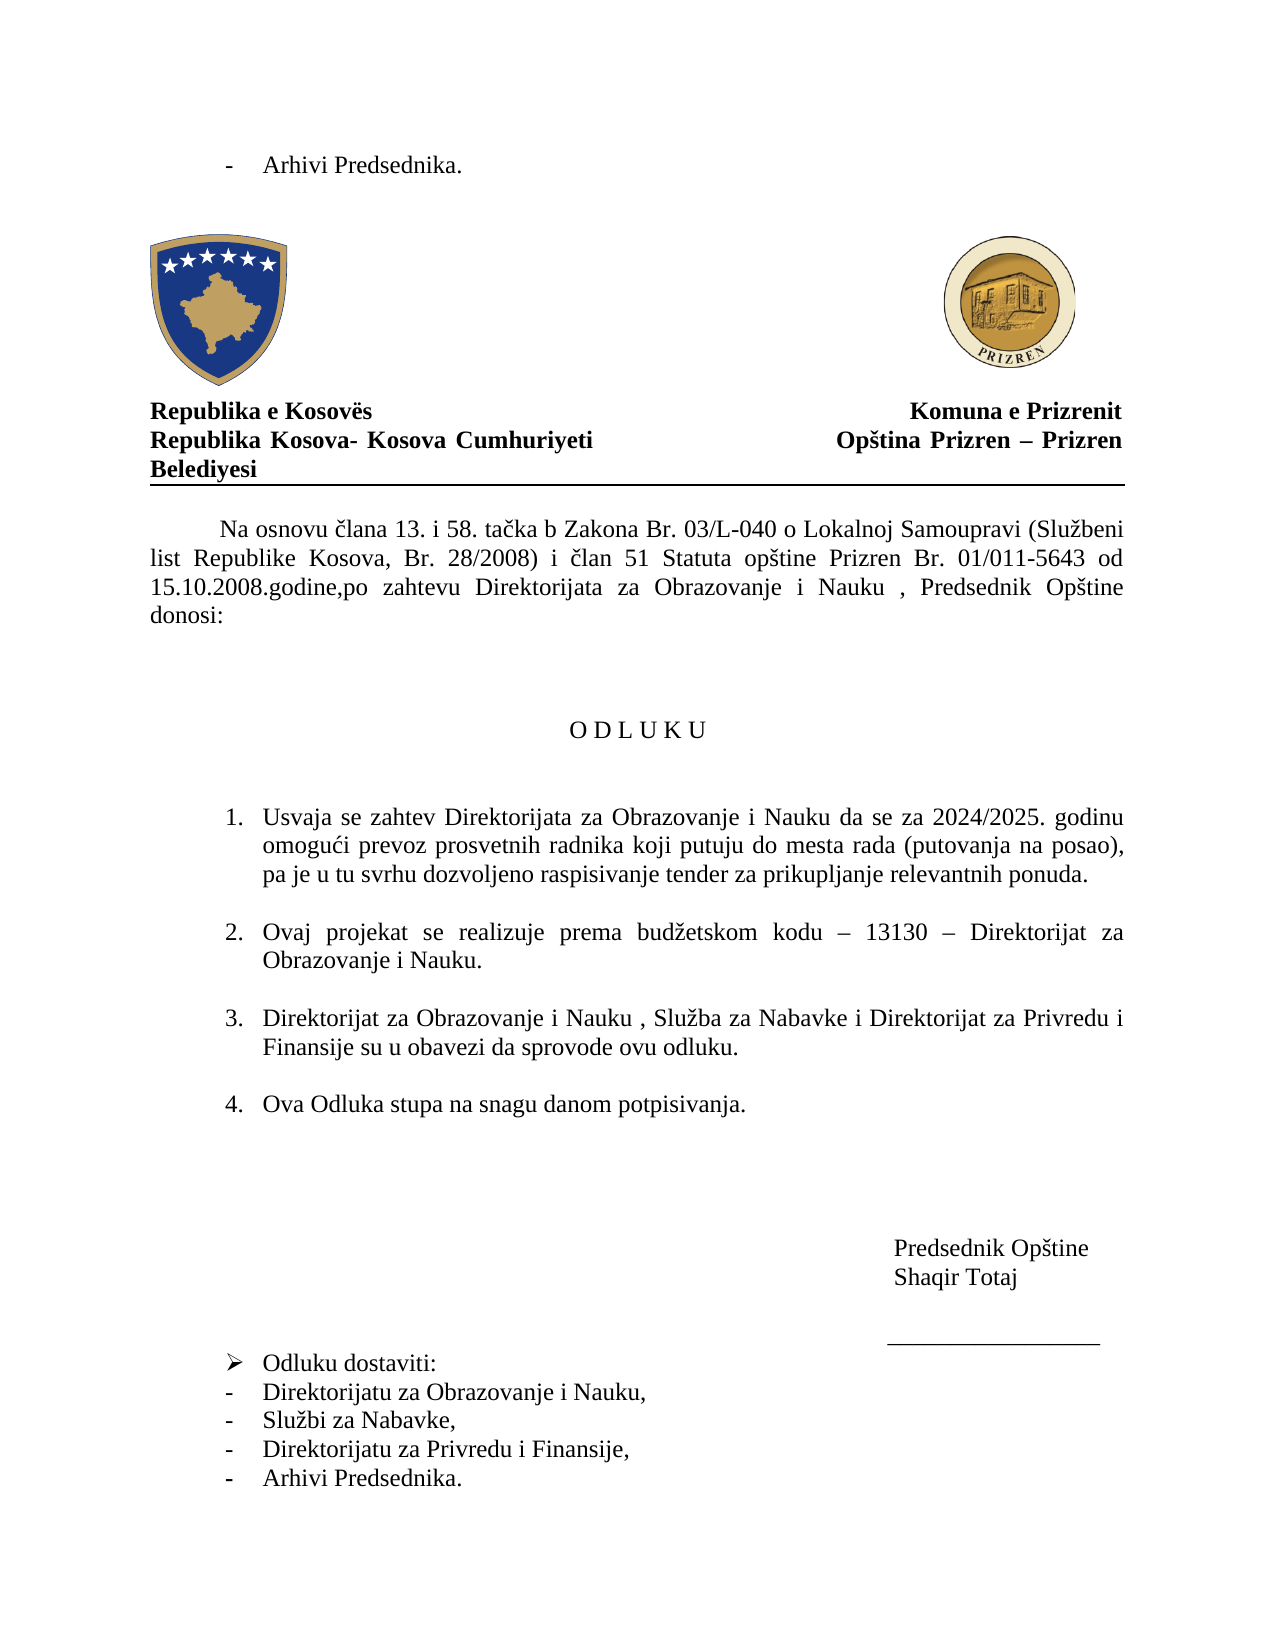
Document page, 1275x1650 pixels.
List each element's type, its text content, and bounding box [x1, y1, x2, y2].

list Direktorijatu za Obrazovanje i Nauku, [225, 1377, 1125, 1406]
list Arhivi Predsednika. [225, 150, 1125, 179]
list Direktorijatu za Privredu i Finansije, [225, 1434, 1125, 1463]
text Republika Kosova- Kosova Cumhuriyeti Opština Prizren – Prizren Belediyesi [150, 425, 1125, 484]
list Službi za Nabavke, [225, 1406, 1125, 1434]
list Direktorijat za Obrazovanje i Nauku , Služba za Nabavke i Direktorijat za Privredu i Finansije su u obavezi da sprovode ovu odluku. [225, 1003, 1125, 1061]
list Ovaj projekat se realizuje prema budžetskom kodu – 13130 – Direktorijat za Obrazovanje i Nauku. [225, 917, 1125, 974]
text Republika e Kosovës Komuna e Prizrenit [150, 396, 1125, 425]
picture [943, 236, 1075, 368]
text Na osnovu člana 13. i 58. tačka b Zakona Br. 03/L-040 o Lokalnoj Samoupravi (Službeni list Republike Kosova, Br. 28/2008) i član 51 Statuta opštine Prizren Br. 01/011-5643 od 15.10.2008.godine,po zahtevu Direktorijata za Obrazovanje i Nauku , Predsednik Opštine donosi: [150, 514, 1125, 629]
list Usvaja se zahtev Direktorijata za Obrazovanje i Nauku da se za 2024/2025. godinu omogući prevoz prosvetnih radnika koji putuju do mesta rada (putovanja na posao), pa je u tu svrhu dozvoljeno raspisivanje tender za prikupljanje relevantnih ponuda. [225, 802, 1125, 888]
text _________________ [150, 1319, 1125, 1348]
text Shaqir Totaj [150, 1262, 1125, 1291]
list Arhivi Predsednika. [225, 1463, 1125, 1492]
text Predsednik Opštine [150, 1233, 1125, 1262]
list Ova Odluka stupa na snagu danom potpisivanja. [225, 1089, 1125, 1118]
text O D L U K U [150, 716, 1125, 744]
list Odluku dostaviti: [225, 1348, 1125, 1377]
